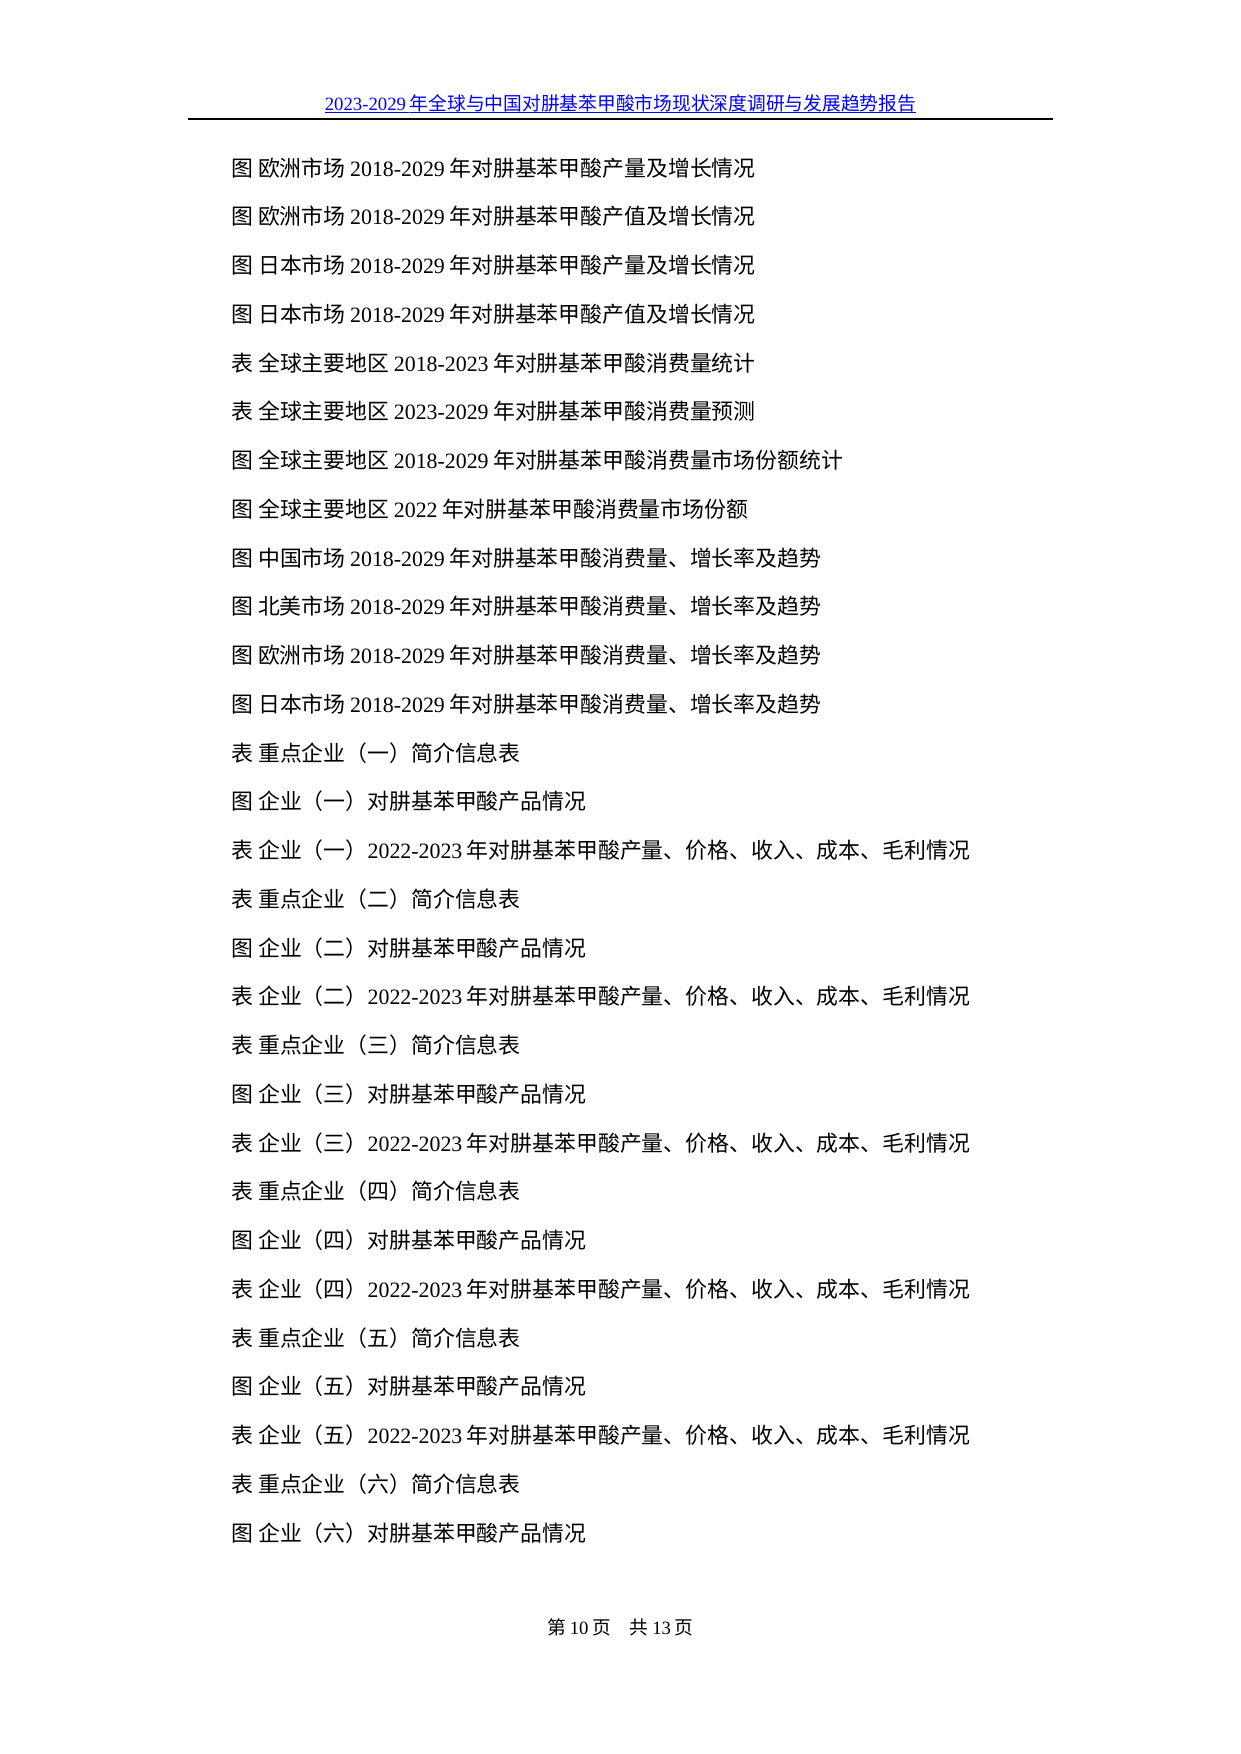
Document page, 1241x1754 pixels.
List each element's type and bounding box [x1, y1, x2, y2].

text [187, 150, 1053, 1548]
